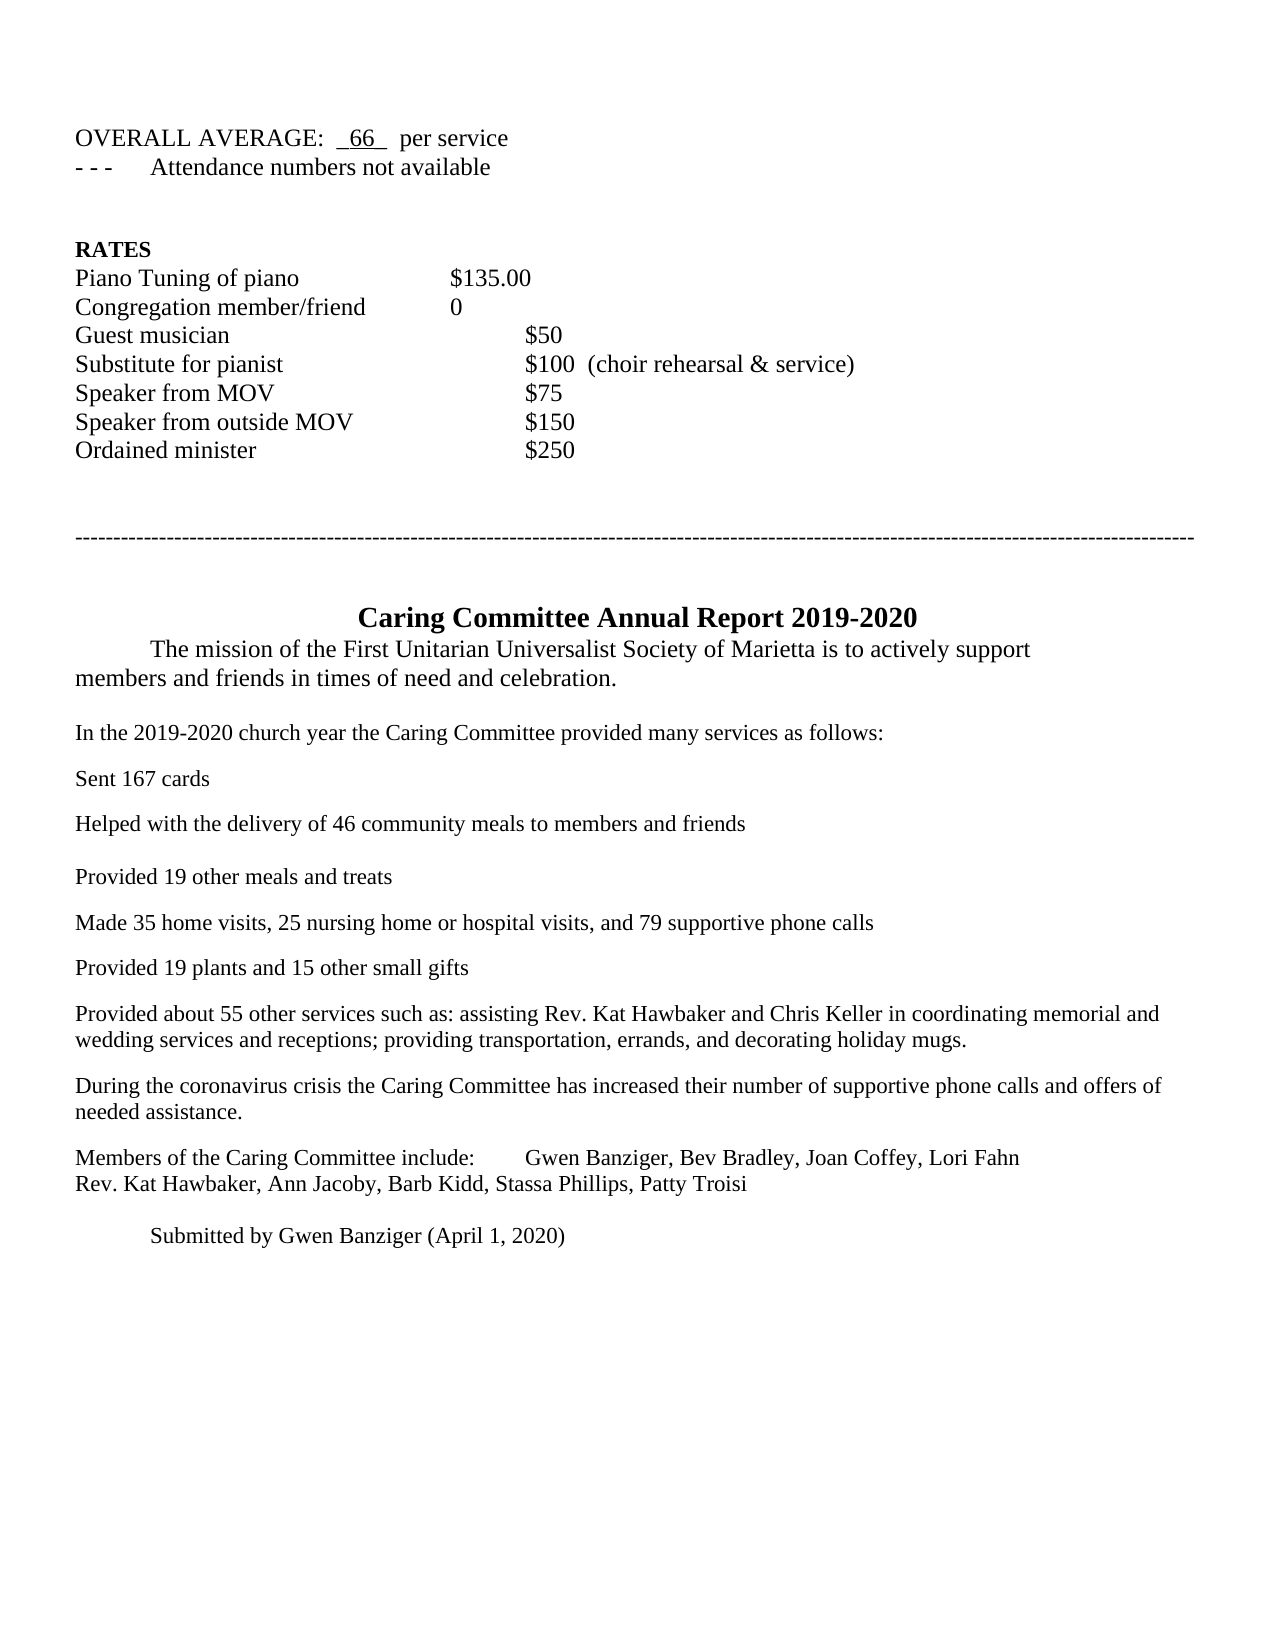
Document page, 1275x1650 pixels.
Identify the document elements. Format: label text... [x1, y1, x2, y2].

text Provided about 55 other services such as: assisting Rev. Kat Hawbaker and Chris Keller in coordinating memorial and wedding services and receptions; providing transportation, errands, and decorating holiday mugs. [75, 1000, 1200, 1052]
text Members of the Caring Committee include: Gwen Banziger, Bev Bradley, Joan Coffey, Lori Fahn [75, 1143, 1200, 1170]
text Speaker from outside MOV $150 [75, 407, 1200, 435]
text Congregation member/friend 0 [75, 292, 1200, 320]
text Provided 19 other meals and treats [75, 863, 1200, 889]
text Sent 167 cards [75, 765, 1200, 791]
text During the coronavirus crisis the Caring Committee has increased their number of supportive phone calls and offers of needed assistance. [75, 1072, 1200, 1124]
text The mission of the First Unitarian Universalist Society of Marietta is to actively support [75, 634, 1200, 663]
text Rev. Kat Hawbaker, Ann Jacoby, Barb Kidd, Stassa Phillips, Patty Troisi [75, 1170, 1200, 1196]
text In the 2019-2020 church year the Caring Committee provided many services as follows: [75, 719, 1200, 746]
text Speaker from MOV $75 [75, 378, 1200, 407]
text OVERALL AVERAGE: _66_ per service [75, 123, 1200, 152]
text Submitted by Gwen Banziger (April 1, 2020) [75, 1223, 1200, 1249]
text Ordained minister $250 [75, 435, 1200, 464]
text --------------------------------------------------------------------------------------------------------------------------------------------------- [75, 523, 1200, 549]
text Made 35 home visits, 25 nursing home or hospital visits, and 79 supportive phone calls [75, 909, 1200, 935]
text Piano Tuning of piano $135.00 [75, 263, 1200, 292]
text RATES [75, 236, 1200, 263]
text Provided 19 plants and 15 other small gifts [75, 954, 1200, 981]
text members and friends in times of need and celebration. [75, 663, 1200, 691]
text Guest musician $50 [75, 320, 1200, 349]
text Helped with the delivery of 46 community meals to members and friends [75, 811, 1200, 837]
text Substitute for pianist $100 (choir rehearsal & service) [75, 349, 1200, 378]
text - - - Attendance numbers not available [75, 152, 1200, 180]
text Caring Committee Annual Report 2019-2020 [75, 600, 1200, 634]
